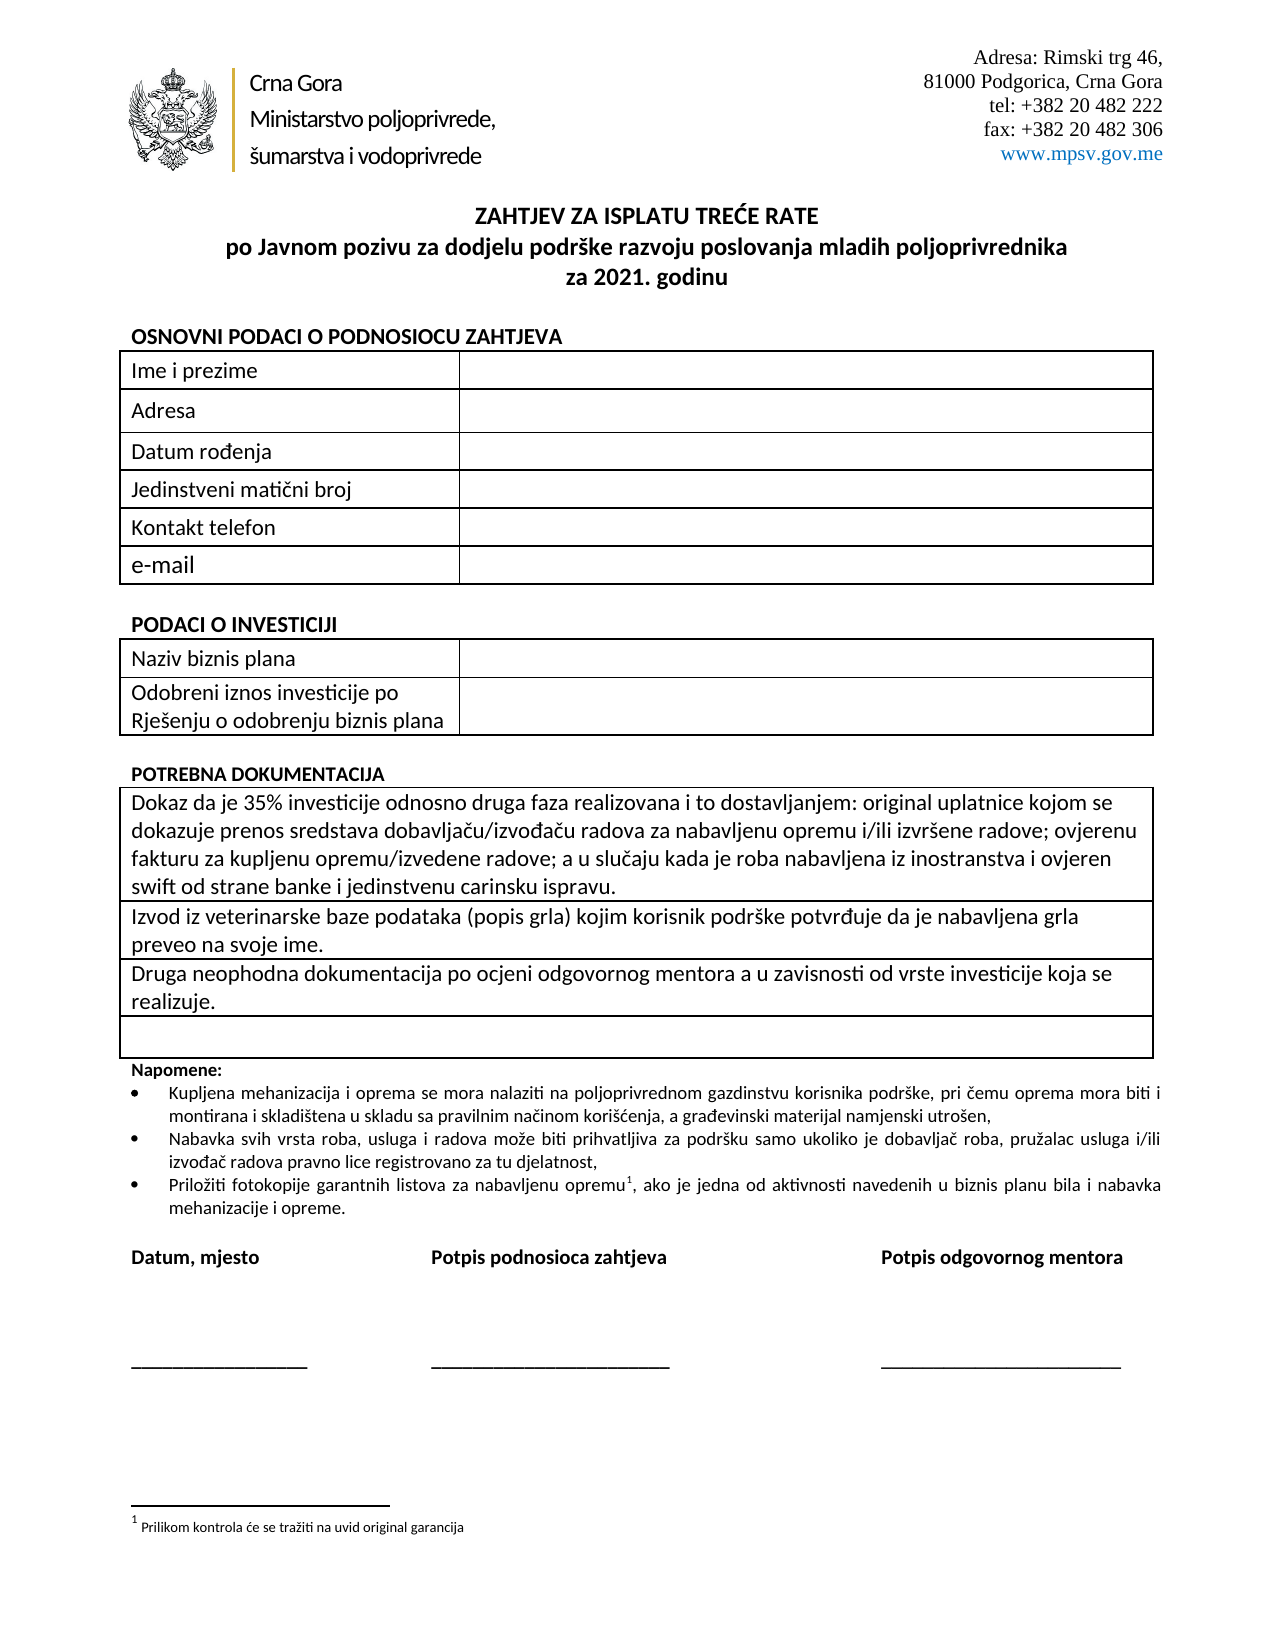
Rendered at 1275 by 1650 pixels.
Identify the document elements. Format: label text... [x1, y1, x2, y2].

picture [128, 68, 217, 171]
table_cell Datum rođenja [121, 433, 459, 469]
list ZAHTJEV ZA ISPLATU TREĆE RATE [131, 200, 1162, 231]
table_cell e-mail [121, 547, 459, 583]
list po Javnom pozivu za dodjelu podrške razvoju poslovanja mladih poljoprivrednika [131, 231, 1162, 261]
subtitle OSNOVNI PODACI O PODNOSIOCU ZAHTJEVA [131, 322, 1162, 350]
text Datum, mjesto Potpis podnosioca zahtjeva Potpis odgovornog mentora [131, 1244, 1162, 1270]
list Kupljena mehanizacija i oprema se mora nalaziti na poljoprivrednom gazdinstvu korisnika podrške, pri čemu oprema mora biti i montirana i skladištena u skladu sa pravilnim načinom korišćenja, a građevinski materijal namjenski utrošen, [131, 1081, 1162, 1127]
table_cell [460, 547, 1152, 583]
text Napomene: [131, 1058, 1162, 1081]
table_header [460, 640, 1152, 677]
table_cell Kontakt telefon [121, 509, 459, 545]
table_cell Odobreni iznos investicije po Rješenju o odobrenju biznis plana [121, 678, 459, 734]
table_header Naziv biznis plana [121, 640, 459, 677]
table_header [460, 352, 1152, 388]
table_header Ime i prezime [121, 352, 459, 388]
table_cell Jedinstveni matični broj [121, 471, 459, 507]
list za 2021. godinu [131, 261, 1162, 292]
text _________________ _______________________ _______________________ [131, 1346, 1162, 1371]
text POTREBNA DOKUMENTACIJA [131, 761, 1162, 787]
table_cell [460, 509, 1152, 545]
table_cell [460, 678, 1152, 734]
list Nabavka svih vrsta roba, usluga i radova može biti prihvatljiva za podršku samo ukoliko je dobavljač roba, pružalac usluga i/ili izvođač radova pravno lice registrovano za tu djelatnost, [131, 1127, 1162, 1173]
subtitle PODACI O INVESTICIJI [131, 610, 1162, 638]
table_header Dokaz da je 35% investicije odnosno druga faza realizovana i to dostavljanjem: original uplatnice kojom se dokazuje prenos sredstava dobavljaču/izvođaču radova za nabavljenu opremu i/ili izvršene radove; ovjerenu fakturu za kupljenu opremu/izvedene radove; a u slučaju kada je roba nabavljena iz inostranstva i ovjeren swift od strane banke i jedinstvenu carinsku ispravu. [121, 788, 1152, 900]
table_cell [460, 433, 1152, 469]
table_cell Druga neophodna dokumentacija po ocjeni odgovornog mentora a u zavisnosti od vrste investicije koja se realizuje. [121, 960, 1152, 1015]
table_cell [121, 1017, 1152, 1057]
table_cell Adresa [121, 390, 459, 432]
table_cell [460, 390, 1152, 432]
list Priložiti fotokopije garantnih listova za nabavljenu opremu, ako je jedna od aktivnosti navedenih u biznis planu bila i nabavka mehanizacije i opreme. [131, 1173, 1162, 1219]
table_cell Izvod iz veterinarske baze podataka (popis grla) kojim korisnik podrške potvrđuje da je nabavljena grla preveo na svoje ime. [121, 902, 1152, 958]
table_cell [460, 471, 1152, 507]
